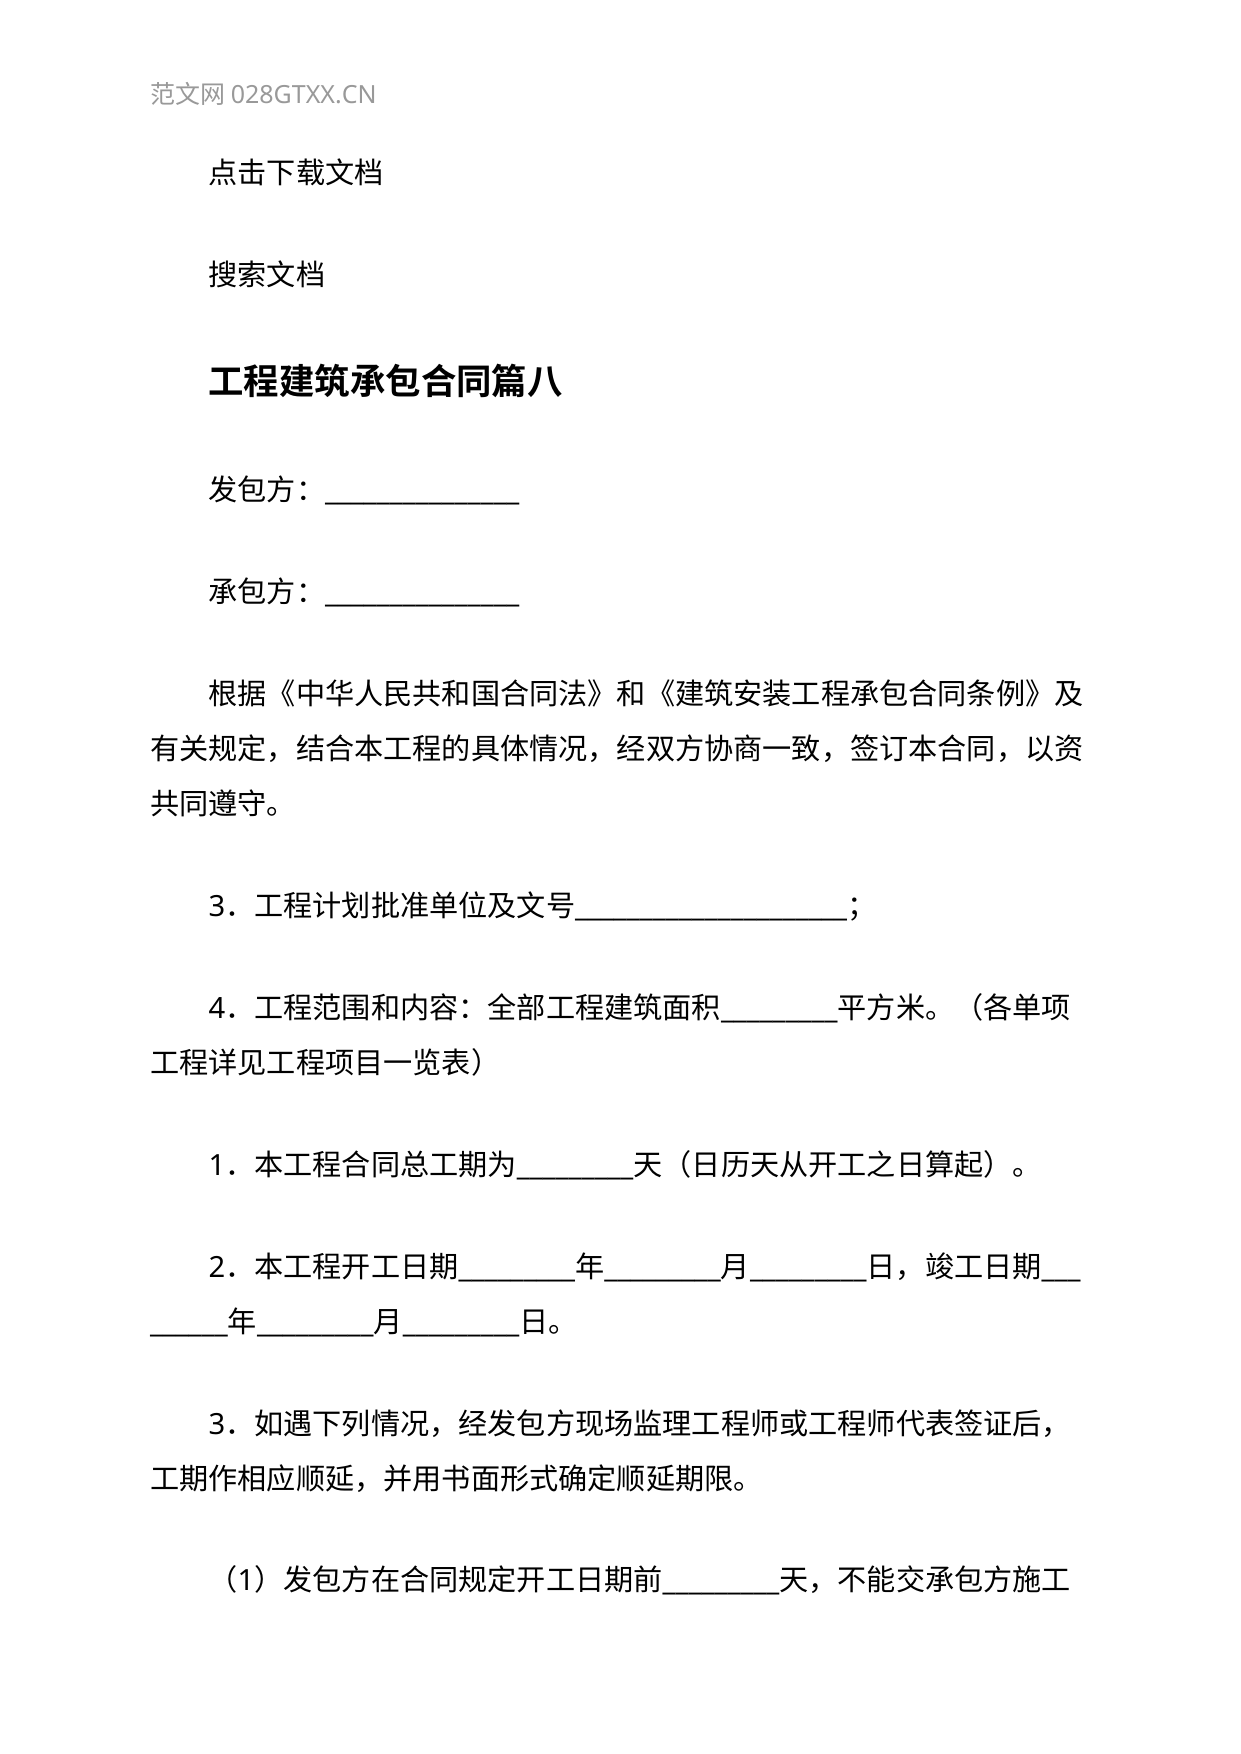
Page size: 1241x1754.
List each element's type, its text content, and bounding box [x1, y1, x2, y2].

text 3．如遇下列情况，经发包方现场监理工程师或工程师代表签证后，工期作相应顺延，并用书面形式确定顺延期限。 [150, 1400, 1090, 1497]
text 承包方：_______________ [150, 569, 1090, 611]
text 2．本工程开工日期_________年_________月_________日，竣工日期_________年_________月_________日。 [150, 1243, 1090, 1341]
text 1．本工程合同总工期为_________天（日历天从开工之日算起）。 [150, 1141, 1090, 1184]
text 发包方：_______________ [150, 467, 1090, 509]
text 3．工程计划批准单位及文号_____________________； [150, 882, 1090, 925]
text 工程建筑承包合同篇八 [150, 353, 1090, 405]
text 点击下载文档 [150, 150, 1090, 192]
text 4．工程范围和内容：全部工程建筑面积_________平方米。（各单项工程详见工程项目一览表） [150, 984, 1090, 1082]
text 搜索文档 [150, 252, 1090, 294]
text 根据《中华人民共和国合同法》和《建筑安装工程承包合同条例》及有关规定，结合本工程的具体情况，经双方协商一致，签订本合同，以资共同遵守。 [150, 671, 1090, 823]
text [150, 1557, 1090, 1599]
